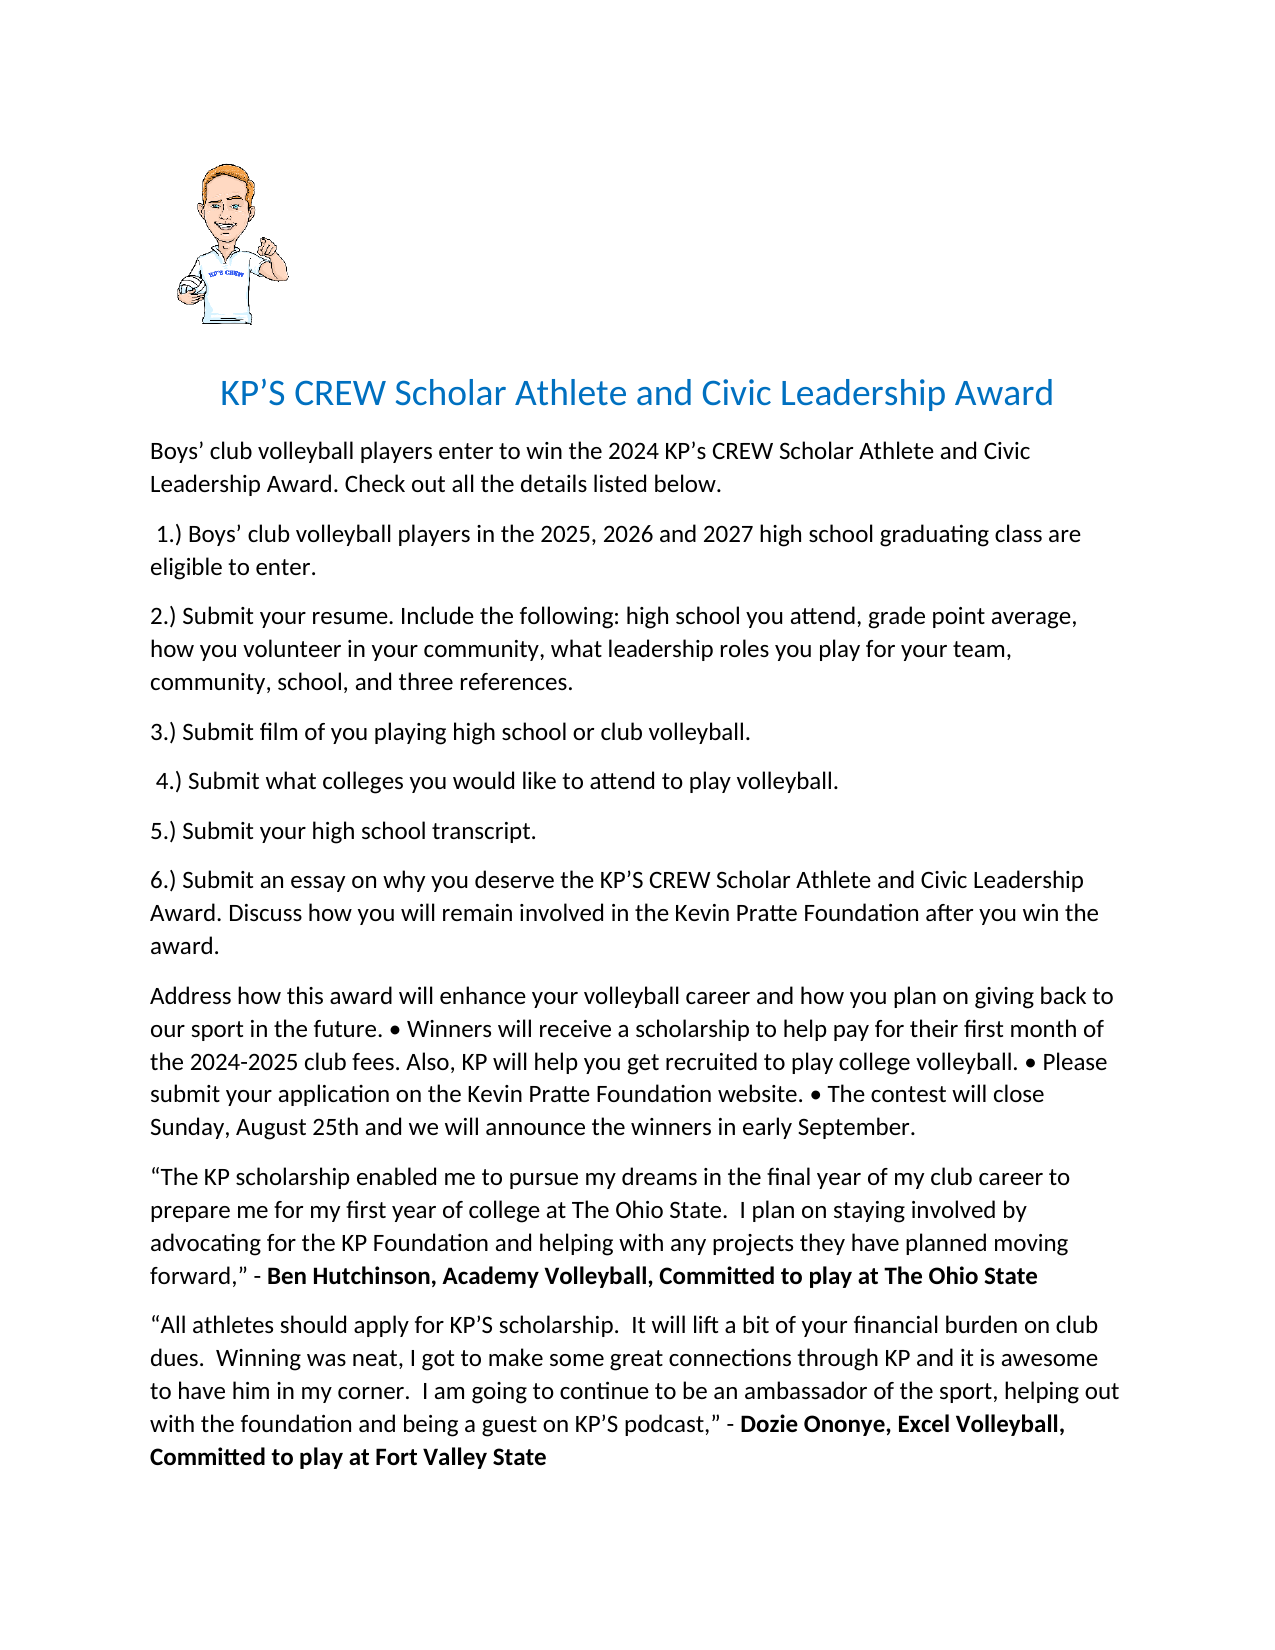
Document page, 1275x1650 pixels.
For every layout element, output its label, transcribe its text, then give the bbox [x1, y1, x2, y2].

text 1.) Boys’ club volleyball players in the 2025, 2026 and 2027 high school graduating class are eligible to enter. [150, 518, 1125, 581]
text 3.) Submit film of you playing high school or club volleyball. [150, 716, 1125, 746]
text 5.) Submit your high school transcript. [150, 815, 1125, 845]
text “All athletes should apply for KP’S scholarship. It will lift a bit of your financial burden on club dues. Winning was neat, I got to make some great connections through KP and it is awesome to have him in my corner. I am going to continue to be an ambassador of the sport, helping out with the foundation and being a guest on KP’S podcast,” - Dozie Ononye, Excel Volleyball, Committed to play at Fort Valley State [150, 1309, 1125, 1472]
text 4.) Submit what colleges you would like to attend to play volleyball. [150, 765, 1125, 796]
text Boys’ club volleyball players enter to win the 2024 KP’s CREW Scholar Athlete and Civic Leadership Award. Check out all the details listed below. [150, 435, 1125, 499]
text 2.) Submit your resume. Include the following: high school you attend, grade point average, how you volunteer in your community, what leadership roles you play for your team, community, school, and three references. [150, 600, 1125, 697]
text 6.) Submit an essay on why you deserve the KP’S CREW Scholar Athlete and Civic Leadership Award. Discuss how you will remain involved in the Kevin Pratte Foundation after you win the award. [150, 864, 1125, 961]
text “The KP scholarship enabled me to pursue my dreams in the final year of my club career to prepare me for my first year of college at The Ohio State. I plan on staying involved by advocating for the KP Foundation and helping with any projects they have planned moving forward,” - Ben Hutchinson, Academy Volleyball, Committed to play at The Ohio State [150, 1161, 1125, 1290]
text Address how this award will enhance your volleyball career and how you plan on giving back to our sport in the future. • Winners will receive a scholarship to help pay for their first month of the 2024-2025 club fees. Also, KP will help you get recruited to play college volleyball. • Please submit your application on the Kevin Pratte Foundation website. • The contest will close Sunday, August 25th and we will announce the winners in early September. [150, 980, 1125, 1142]
text KP’S CREW Scholar Athlete and Civic Leadership Award [150, 369, 1125, 415]
picture [150, 150, 304, 349]
